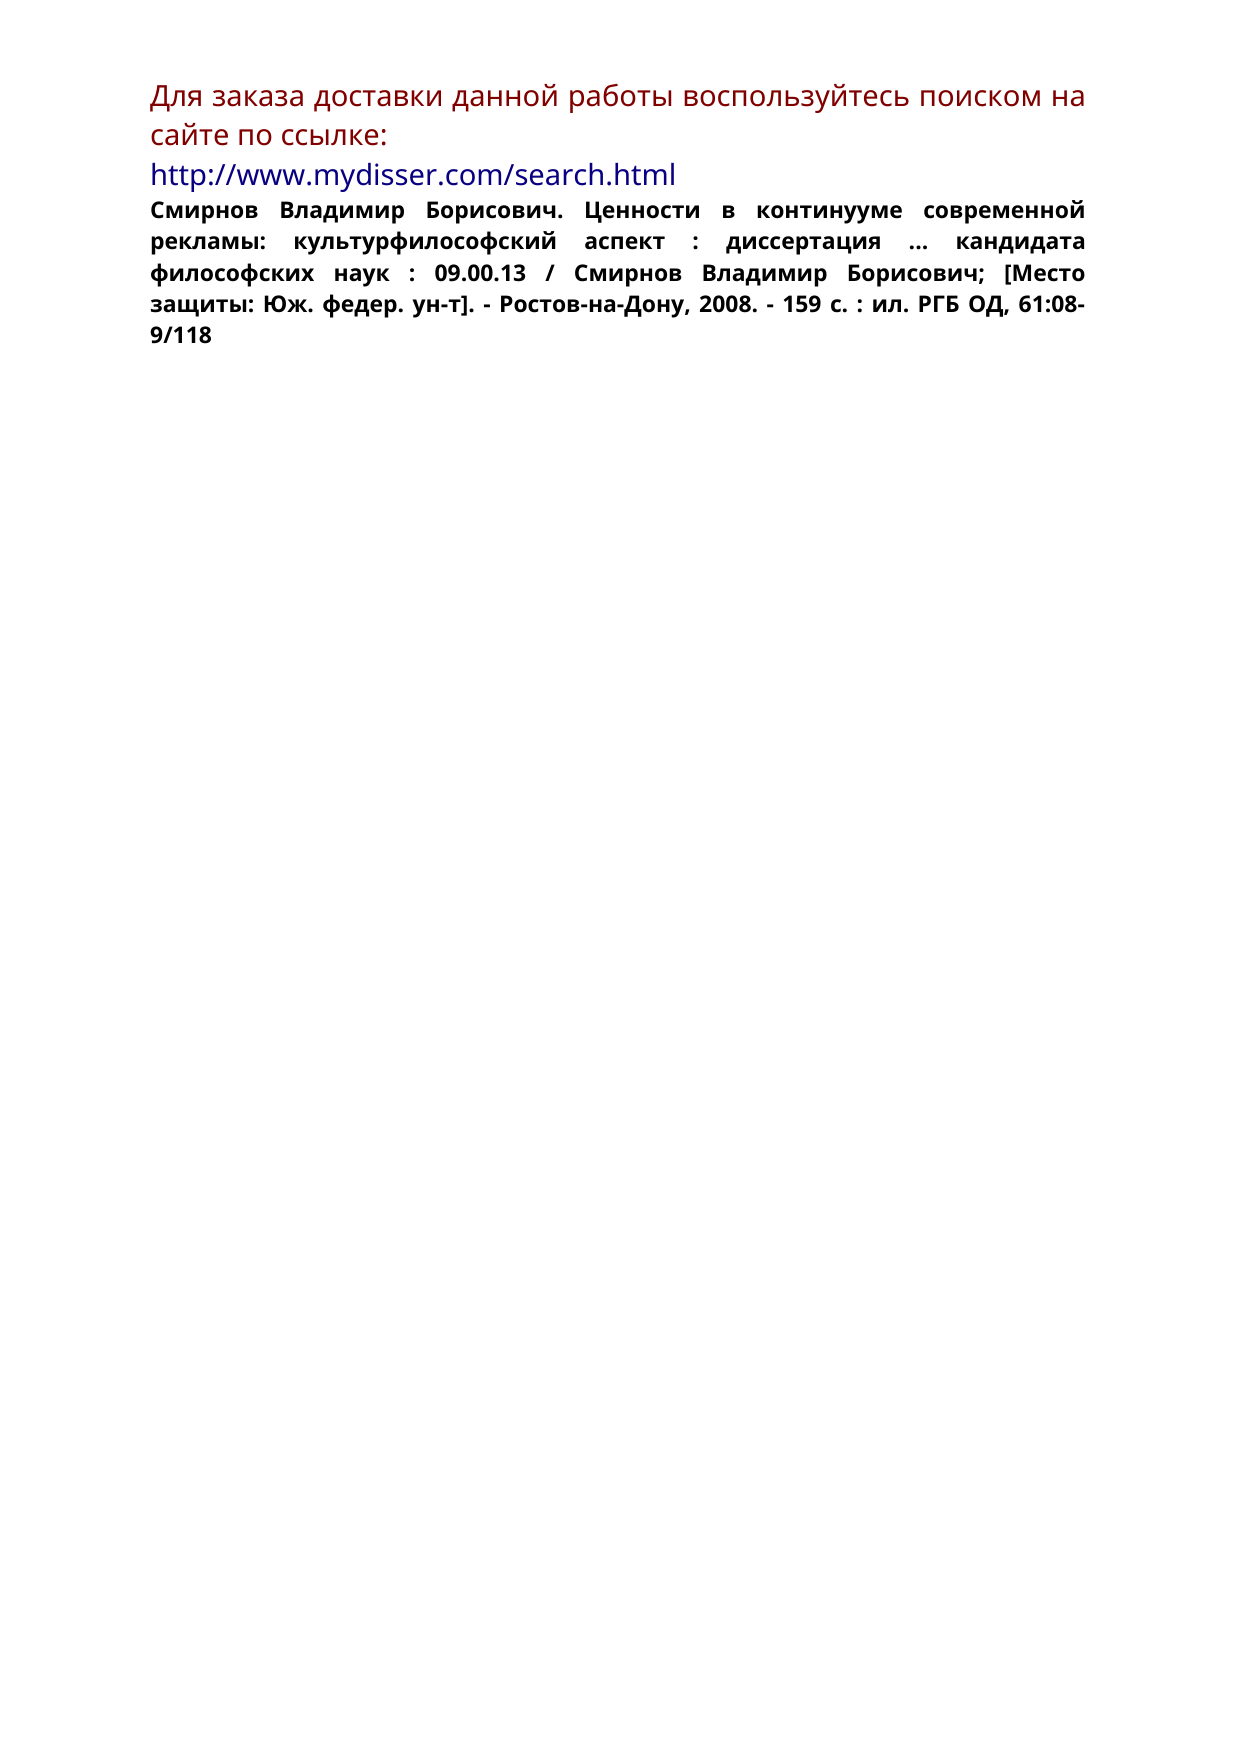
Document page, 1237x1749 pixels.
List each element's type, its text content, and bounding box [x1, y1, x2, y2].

text Смирнов Владимир Борисович. Ценности в континууме современной рекламы: культурфилософский аспект : диссертация ... кандидата философских наук : 09.00.13 / Смирнов Владимир Борисович; [Место защиты: Юж. федер. ун-т]. - Ростов-на-Дону, 2008. - 159 с. : ил. РГБ ОД, 61:08-9/118 [150, 194, 1086, 350]
